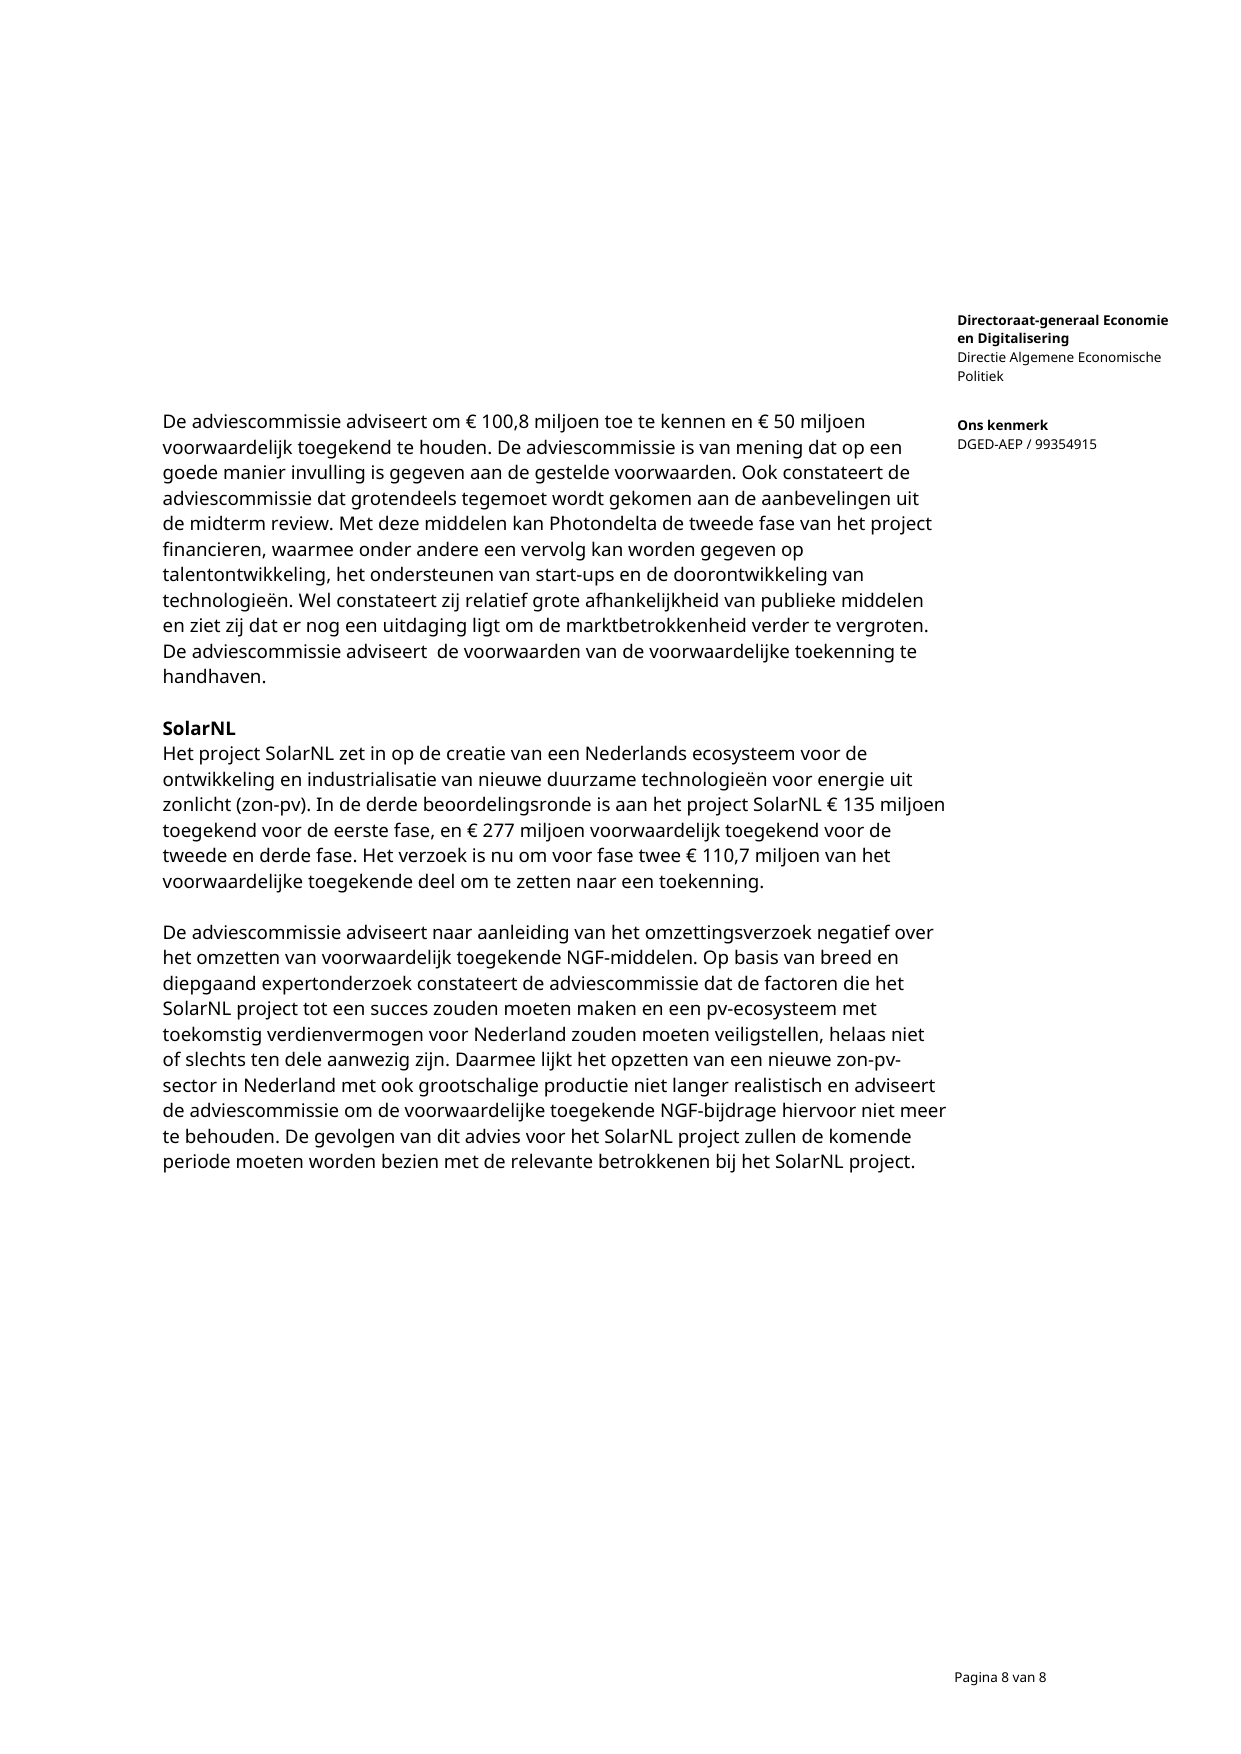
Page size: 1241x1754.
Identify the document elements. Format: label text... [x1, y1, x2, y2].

text De adviescommissie adviseert naar aanleiding van het omzettingsverzoek negatief over het omzetten van voorwaardelijk toegekende NGF-middelen. Op basis van breed en diepgaand expertonderzoek constateert de adviescommissie dat de factoren die het SolarNL project tot een succes zouden moeten maken en een pv-ecosysteem met toekomstig verdienvermogen voor Nederland zouden moeten veiligstellen, helaas niet of slechts ten dele aanwezig zijn. Daarmee lijkt het opzetten van een nieuwe zon-pv-sector in Nederland met ook grootschalige productie niet langer realistisch en adviseert de adviescommissie om de voorwaardelijke toegekende NGF-bijdrage hiervoor niet meer te behouden. De gevolgen van dit advies voor het SolarNL project zullen de komende periode moeten worden bezien met de relevante betrokkenen bij het SolarNL project. [162, 919, 947, 1174]
text Het project SolarNL zet in op de creatie van een Nederlands ecosysteem voor de ontwikkeling en industrialisatie van nieuwe duurzame technologieën voor energie uit zonlicht (zon-pv). In de derde beoordelingsronde is aan het project SolarNL € 135 miljoen toegekend voor de eerste fase, en € 277 miljoen voorwaardelijk toegekend voor de tweede en derde fase. Het verzoek is nu om voor fase twee € 110,7 miljoen van het voorwaardelijke toegekende deel om te zetten naar een toekenning. [162, 740, 947, 893]
text SolarNL [162, 715, 947, 740]
text De adviescommissie adviseert om € 100,8 miljoen toe te kennen en € 50 miljoen voorwaardelijk toegekend te houden. De adviescommissie is van mening dat op een goede manier invulling is gegeven aan de gestelde voorwaarden. Ook constateert de adviescommissie dat grotendeels tegemoet wordt gekomen aan de aanbevelingen uit de midterm review. Met deze middelen kan Photondelta de tweede fase van het project financieren, waarmee onder andere een vervolg kan worden gegeven op talentontwikkeling, het ondersteunen van start-ups en de doorontwikkeling van technologieën. Wel constateert zij relatief grote afhankelijkheid van publieke middelen en ziet zij dat er nog een uitdaging ligt om de marktbetrokkenheid verder te vergroten. De adviescommissie adviseert de voorwaarden van de voorwaardelijke toekenning te handhaven. [162, 408, 947, 689]
